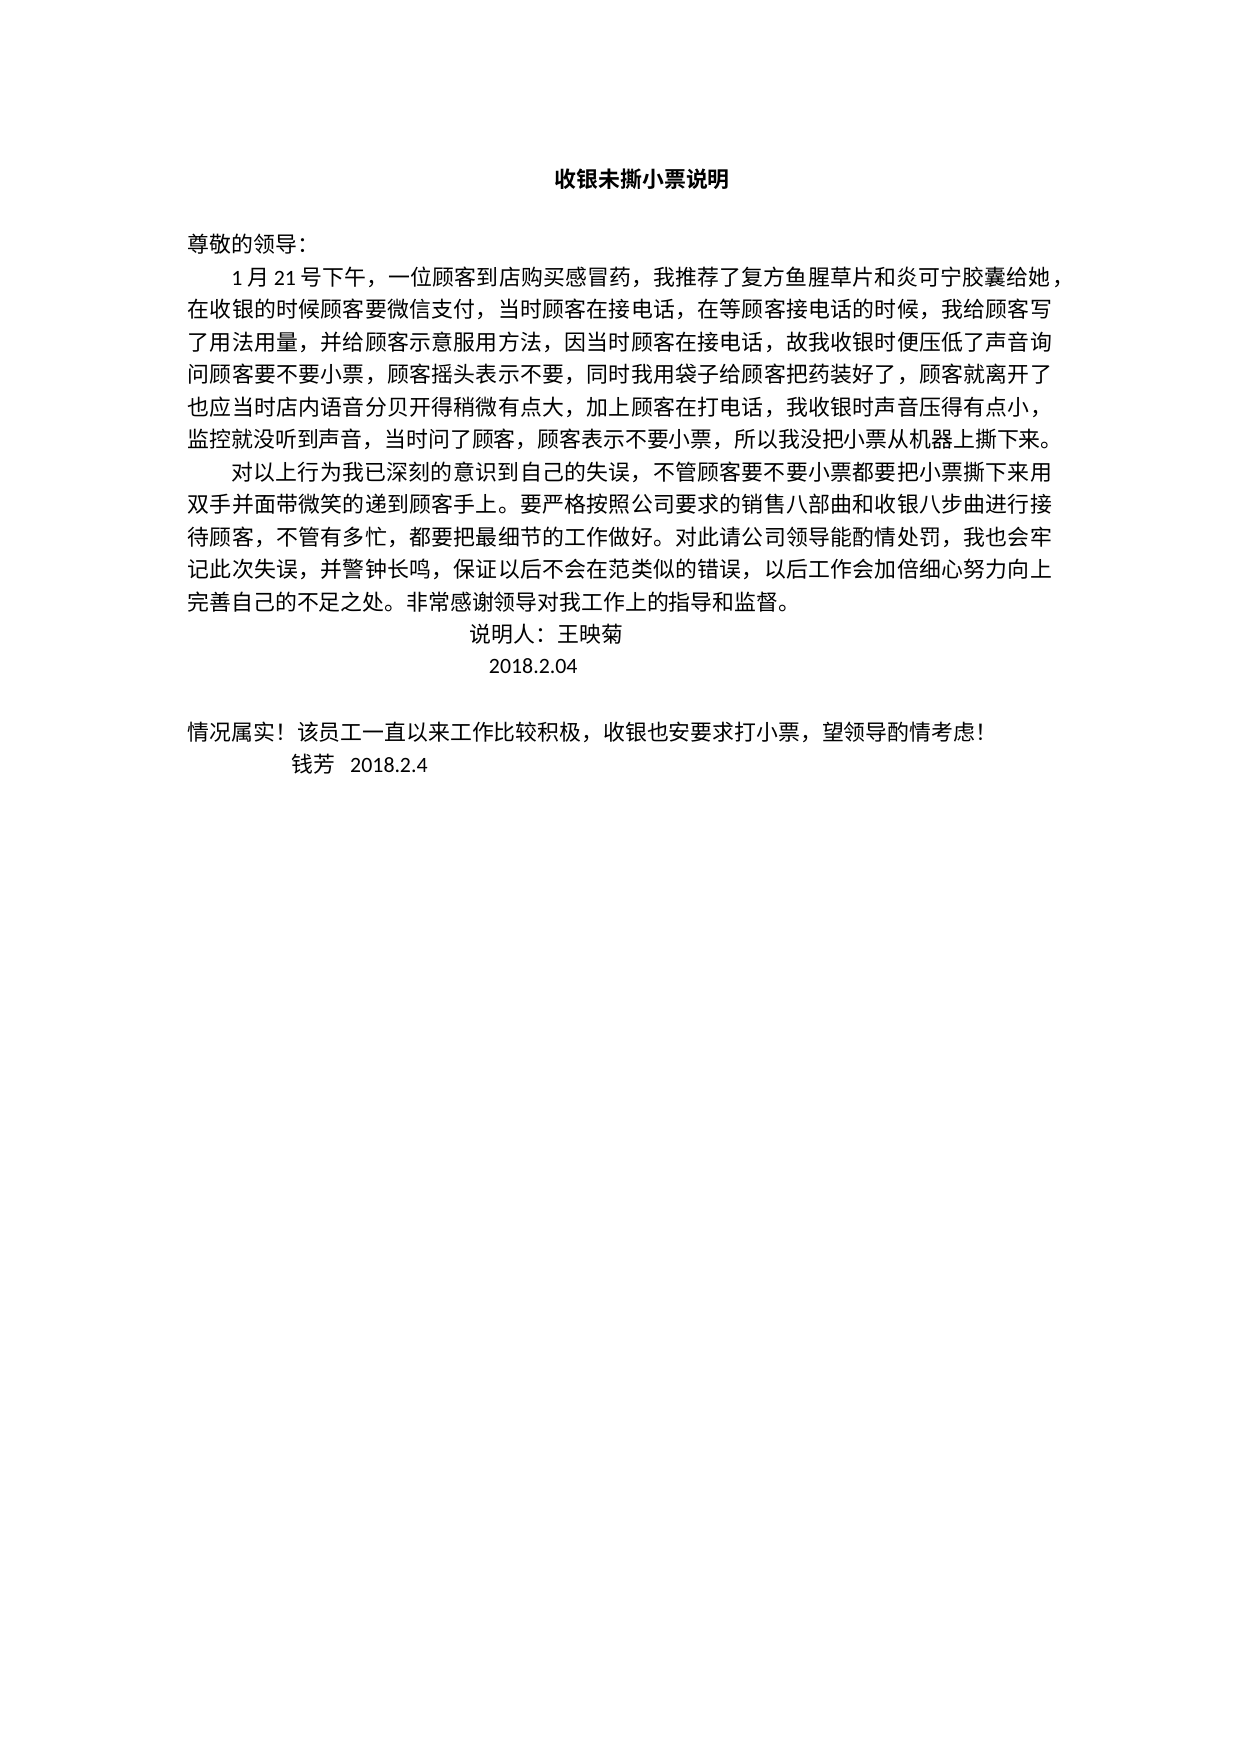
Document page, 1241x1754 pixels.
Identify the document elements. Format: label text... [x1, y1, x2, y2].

text 1月21号下午，一位顾客到店购买感冒药，我推荐了复方鱼腥草片和炎可宁胶囊给她，在收银的时候顾客要微信支付，当时顾客在接电话，在等顾客接电话的时候，我给顾客写了用法用量，并给顾客示意服用方法，因当时顾客在接电话，故我收银时便压低了声音询问顾客要不要小票，顾客摇头表示不要，同时我用袋子给顾客把药装好了，顾客就离开了，也应当时店内语音分贝开得稍微有点大，加上顾客在打电话，我收银时声音压得有点小，监控就没听到声音，当时问了顾客，顾客表示不要小票，所以我没把小票从机器上撕下来。 [187, 259, 1053, 454]
text 钱芳 2018.2.4 [187, 747, 1053, 779]
text 2018.2.04 [187, 649, 1053, 682]
text 收银未撕小票说明 [187, 162, 1053, 194]
text 说明人：王映菊 [187, 617, 1053, 649]
text 对以上行为我已深刻的意识到自己的失误，不管顾客要不要小票都要把小票撕下来用双手并面带微笑的递到顾客手上。要严格按照公司要求的销售八部曲和收银八步曲进行接待顾客，不管有多忙，都要把最细节的工作做好。对此请公司领导能酌情处罚，我也会牢记此次失误，并警钟长鸣，保证以后不会在范类似的错误，以后工作会加倍细心努力向上，完善自己的不足之处。非常感谢领导对我工作上的指导和监督。 [187, 454, 1053, 617]
text 情况属实！该员工一直以来工作比较积极，收银也安要求打小票，望领导酌情考虑！ [187, 714, 1053, 747]
text 尊敬的领导： [187, 227, 1053, 259]
